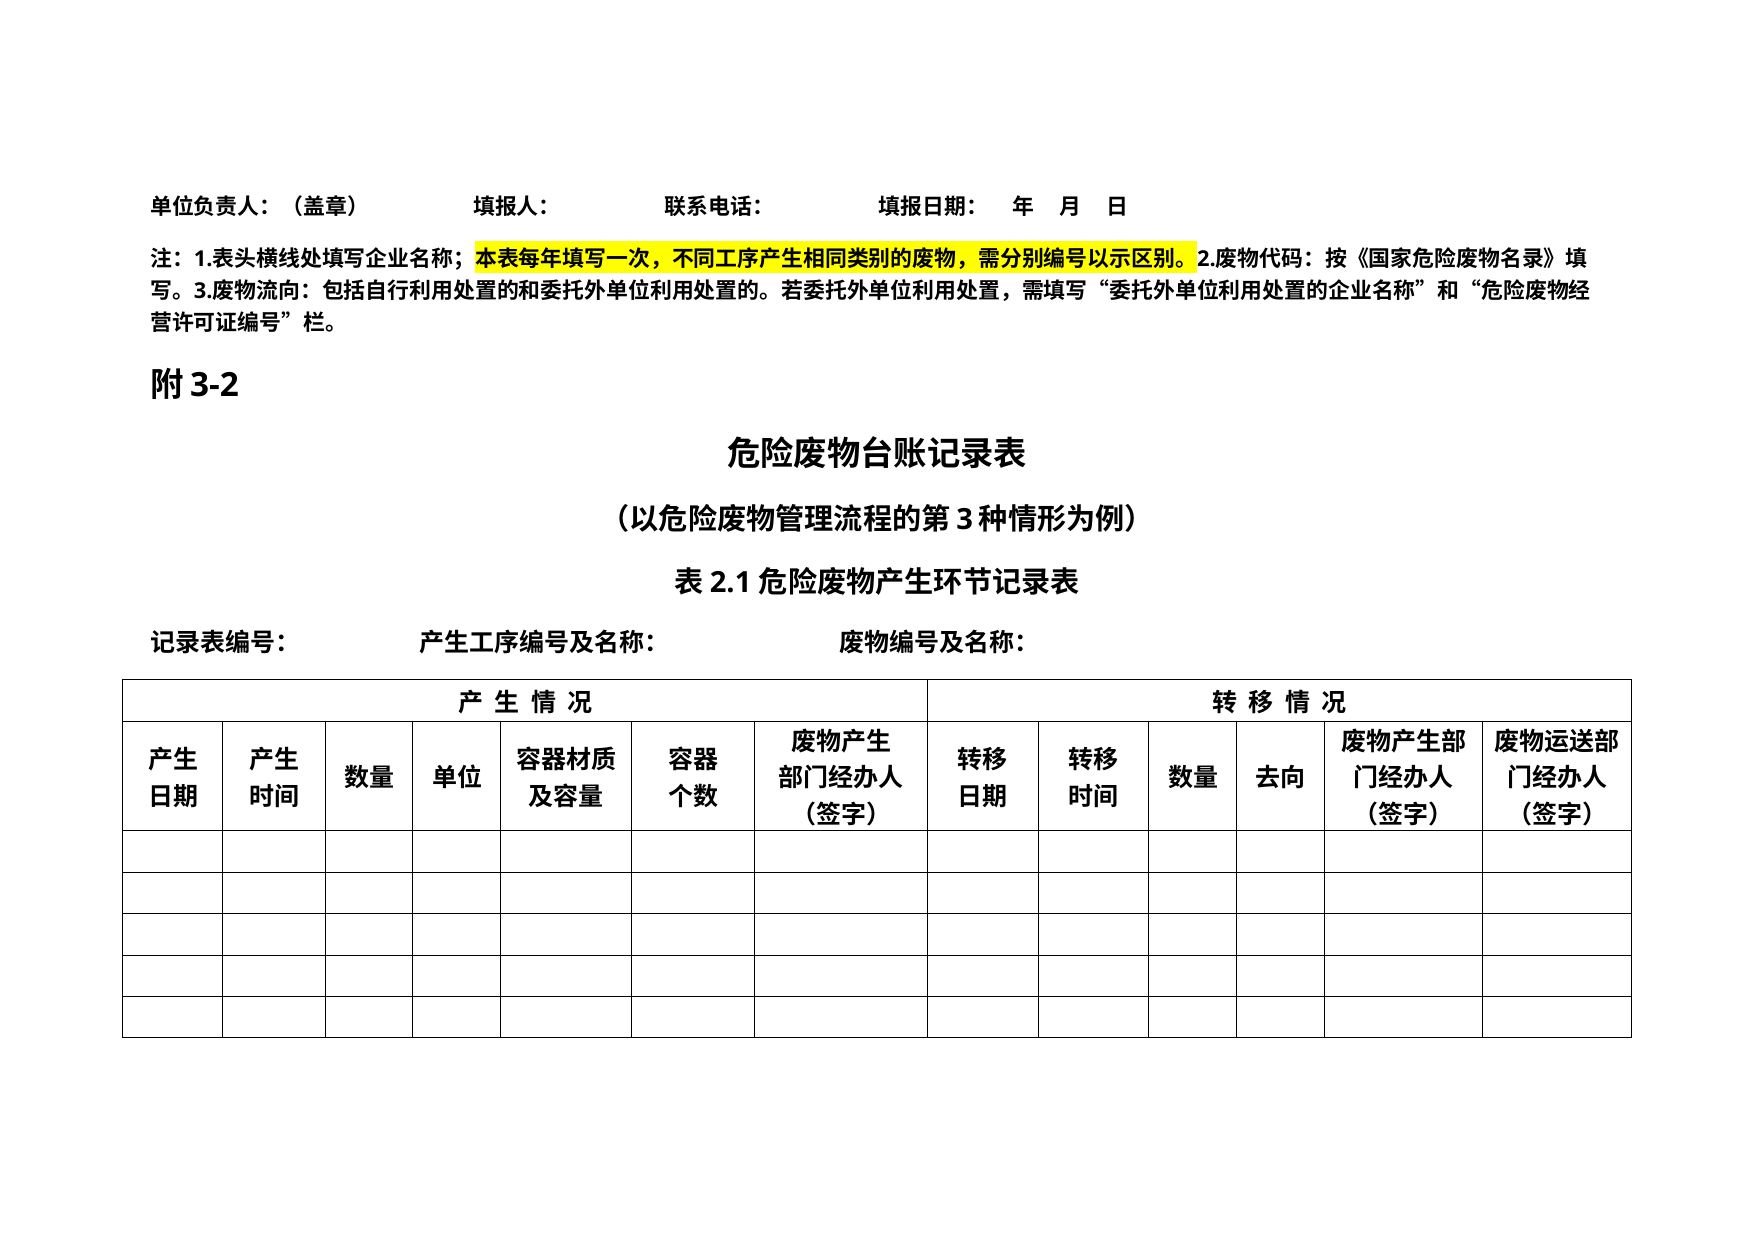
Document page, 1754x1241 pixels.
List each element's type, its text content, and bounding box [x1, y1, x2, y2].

table_cell [1039, 914, 1148, 954]
table_cell [1483, 873, 1631, 913]
table_cell 去向 [1237, 722, 1324, 830]
table_cell [928, 997, 1038, 1037]
table_cell [755, 831, 927, 872]
table_cell [1483, 831, 1631, 872]
table_cell [123, 956, 222, 996]
table_header 转 移 情 况 [928, 680, 1631, 721]
table_cell 转移 日期 [928, 722, 1038, 830]
table_cell [1237, 997, 1324, 1037]
table_cell [632, 956, 754, 996]
text （以危险废物管理流程的第3种情形为例） [150, 496, 1604, 538]
table_cell [928, 831, 1038, 872]
table_cell [632, 914, 754, 954]
table_cell [501, 956, 631, 996]
table_cell [326, 873, 412, 913]
table_cell [632, 873, 754, 913]
table_cell [223, 956, 325, 996]
table_cell 转移 时间 [1039, 722, 1148, 830]
table_cell [413, 831, 500, 872]
table_cell [326, 997, 412, 1037]
table_cell [632, 831, 754, 872]
table_cell [1149, 831, 1236, 872]
text 注：1.表头横线处填写企业名称；本表每年填写一次，不同工序产生相同类别的废物，需分别编号以示区别。2.废物代码：按《国家危险废物名录》填写。3.废物流向：包括自行利用处置的和委托外单位利用处置的。若委托外单位利用处置，需填写“委托外单位利用处置的企业名称”和“危险废物经营许可证编号”栏。 [150, 241, 1604, 337]
table_cell [123, 873, 222, 913]
table_cell [223, 831, 325, 872]
table_cell [928, 956, 1038, 996]
table_cell [1325, 831, 1482, 872]
table_cell [1237, 914, 1324, 954]
table_cell [755, 873, 927, 913]
table_cell [1483, 956, 1631, 996]
table_cell [223, 873, 325, 913]
table_cell 产生 时间 [223, 722, 325, 830]
table_cell [1149, 873, 1236, 913]
table_cell [1039, 997, 1148, 1037]
table_cell [1237, 873, 1324, 913]
table_cell 废物产生 部门经办人 （签字） [755, 722, 927, 830]
table_cell [1325, 997, 1482, 1037]
table_cell [755, 997, 927, 1037]
table_cell [501, 914, 631, 954]
table_cell [1149, 914, 1236, 954]
table_cell [326, 956, 412, 996]
table_cell 废物运送部门经办人（签字） [1483, 722, 1631, 830]
table_header 产 生 情 况 [123, 680, 927, 721]
table_cell [1325, 956, 1482, 996]
table_cell [1039, 956, 1148, 996]
table_cell 容器材质及容量 [501, 722, 631, 830]
table_cell [1483, 997, 1631, 1037]
text 危险废物台账记录表 [150, 427, 1604, 475]
table_cell [1149, 956, 1236, 996]
table_cell [1325, 914, 1482, 954]
table_cell [928, 873, 1038, 913]
table_cell 单位 [413, 722, 500, 830]
table_cell [1483, 914, 1631, 954]
text 附3-2 [150, 357, 1604, 406]
table_cell [1325, 873, 1482, 913]
table_cell [632, 997, 754, 1037]
table_cell [755, 914, 927, 954]
table_cell [501, 831, 631, 872]
table_cell [123, 997, 222, 1037]
table_cell [223, 914, 325, 954]
table_cell [413, 914, 500, 954]
table_cell [223, 997, 325, 1037]
table_cell [755, 956, 927, 996]
table_cell 废物产生部门经办人（签字） [1325, 722, 1482, 830]
table_cell [123, 831, 222, 872]
text 记录表编号： 产生工序编号及名称： 废物编号及名称： [150, 622, 1604, 658]
text 单位负责人：（盖章） 填报人： 联系电话： 填报日期： 年 月 日 [150, 189, 1604, 221]
table_cell 产生 日期 [123, 722, 222, 830]
table_cell [1237, 956, 1324, 996]
table_cell [326, 914, 412, 954]
table_cell 数量 [1149, 722, 1236, 830]
table_cell [1039, 873, 1148, 913]
table_cell [1237, 831, 1324, 872]
table_cell [1039, 831, 1148, 872]
table_cell [413, 956, 500, 996]
table_cell [326, 831, 412, 872]
table_cell [413, 873, 500, 913]
table_cell [413, 997, 500, 1037]
table_cell [123, 914, 222, 954]
table_cell [501, 997, 631, 1037]
table_cell 数量 [326, 722, 412, 830]
table_cell [501, 873, 631, 913]
table_cell 容器 个数 [632, 722, 754, 830]
table_cell [1149, 997, 1236, 1037]
table_cell [928, 914, 1038, 954]
text 表2.1 危险废物产生环节记录表 [150, 559, 1604, 601]
